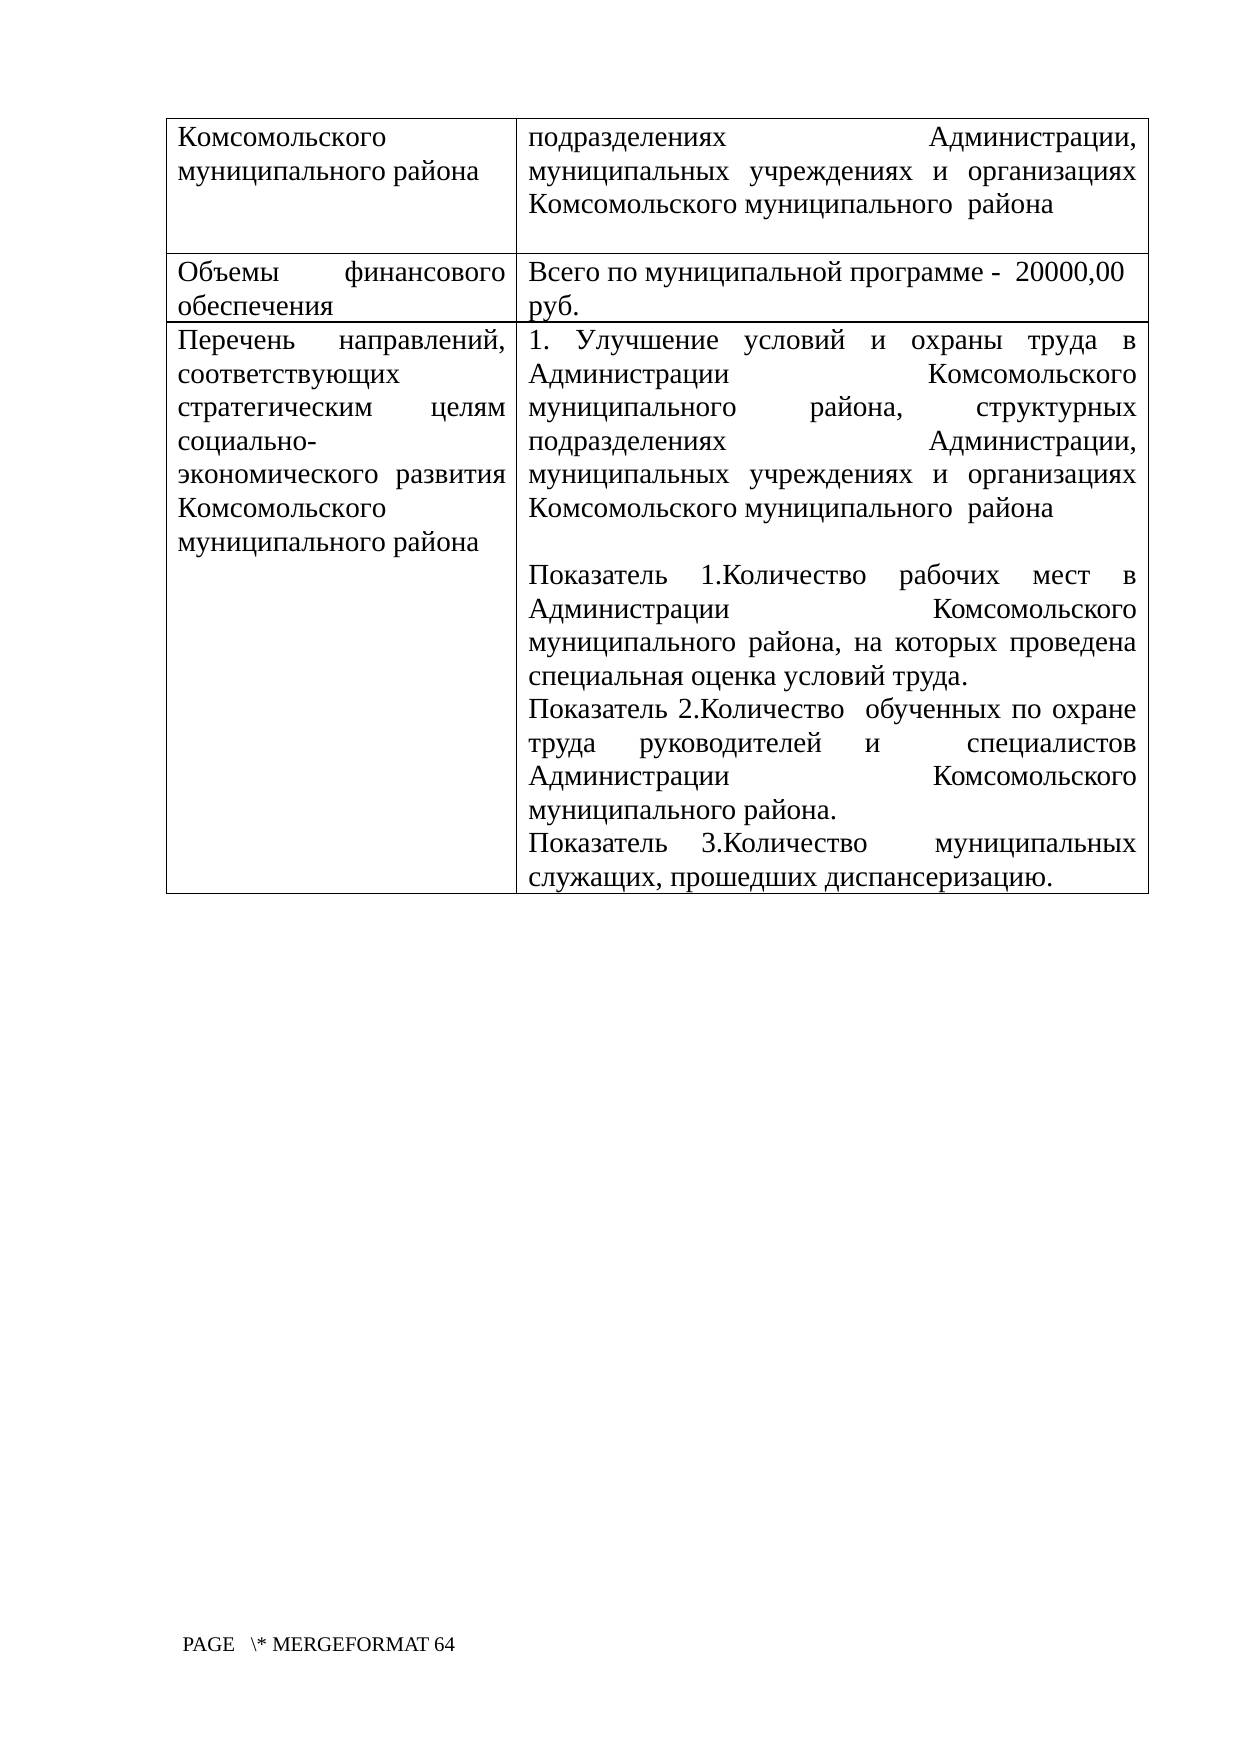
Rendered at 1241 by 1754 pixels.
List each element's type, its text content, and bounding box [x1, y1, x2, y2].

table_cell 1. Улучшение условий и охраны труда в Администрации Комсомольского муниципального района, структурных подразделениях Администрации, муниципальных учреждениях и организациях Комсомольского муниципального района Показатель 1.Количество рабочих мест в Администрации Комсомольского муниципального района, на которых проведена специальная оценка условий труда. Показатель 2.Количество обученных по охране труда руководителей и специалистов Администрации Комсомольского муниципального района. Показатель 3.Количество муниципальных служащих, прошедших диспансеризацию. [517, 323, 1148, 893]
table_cell Всего по муниципальной программе - 20000,00 руб. [517, 254, 1148, 321]
table_cell Перечень направлений, соответствующих стратегическим целям социально-экономического развития Комсомольского муниципального района [167, 323, 516, 893]
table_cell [167, 119, 516, 253]
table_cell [517, 119, 1148, 253]
table_cell Объемы финансового обеспечения [167, 254, 516, 321]
